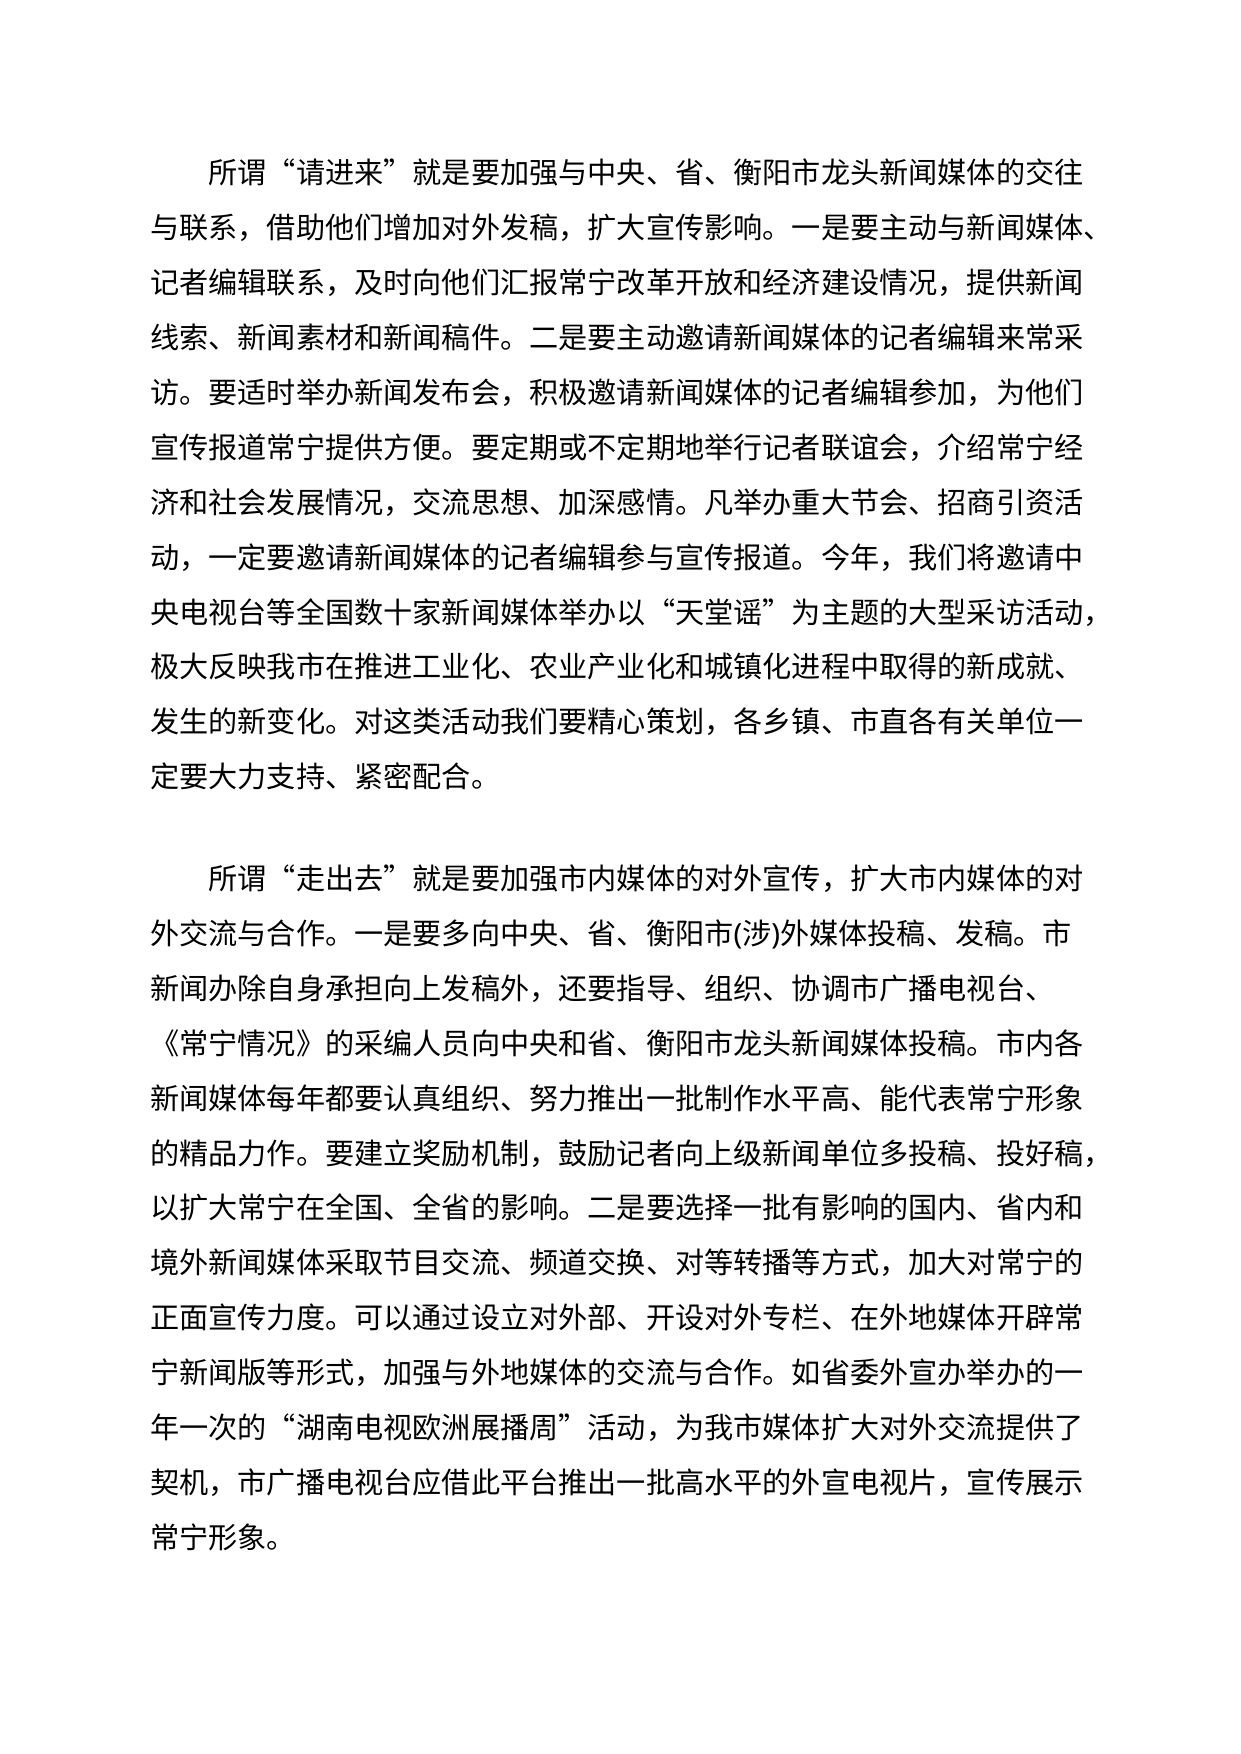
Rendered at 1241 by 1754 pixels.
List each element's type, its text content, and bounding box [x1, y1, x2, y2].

text 所谓“走出去”就是要加强市内媒体的对外宣传，扩大市内媒体的对外交流与合作。一是要多向中央、省、衡阳市(涉)外媒体投稿、发稿。市新闻办除自身承担向上发稿外，还要指导、组织、协调市广播电视台、《常宁情况》的采编人员向中央和省、衡阳市龙头新闻媒体投稿。市内各新闻媒体每年都要认真组织、努力推出一批制作水平高、能代表常宁形象的精品力作。要建立奖励机制，鼓励记者向上级新闻单位多投稿、投好稿，以扩大常宁在全国、全省的影响。二是要选择一批有影响的国内、省内和境外新闻媒体采取节目交流、频道交换、对等转播等方式，加大对常宁的正面宣传力度。可以通过设立对外部、开设对外专栏、在外地媒体开辟常宁新闻版等形式，加强与外地媒体的交流与合作。如省委外宣办举办的一年一次的“湖南电视欧洲展播周”活动，为我市媒体扩大对外交流提供了契机，市广播电视台应借此平台推出一批高水平的外宣电视片，宣传展示常宁形象。 [150, 856, 1090, 1557]
text 所谓“请进来”就是要加强与中央、省、衡阳市龙头新闻媒体的交往与联系，借助他们增加对外发稿，扩大宣传影响。一是要主动与新闻媒体、记者编辑联系，及时向他们汇报常宁改革开放和经济建设情况，提供新闻线索、新闻素材和新闻稿件。二是要主动邀请新闻媒体的记者编辑来常采访。要适时举办新闻发布会，积极邀请新闻媒体的记者编辑参加，为他们宣传报道常宁提供方便。要定期或不定期地举行记者联谊会，介绍常宁经济和社会发展情况，交流思想、加深感情。凡举办重大节会、招商引资活动，一定要邀请新闻媒体的记者编辑参与宣传报道。今年，我们将邀请中央电视台等全国数十家新闻媒体举办以“天堂谣”为主题的大型采访活动，极大反映我市在推进工业化、农业产业化和城镇化进程中取得的新成就、发生的新变化。对这类活动我们要精心策划，各乡镇、市直各有关单位一定要大力支持、紧密配合。 [150, 150, 1090, 796]
